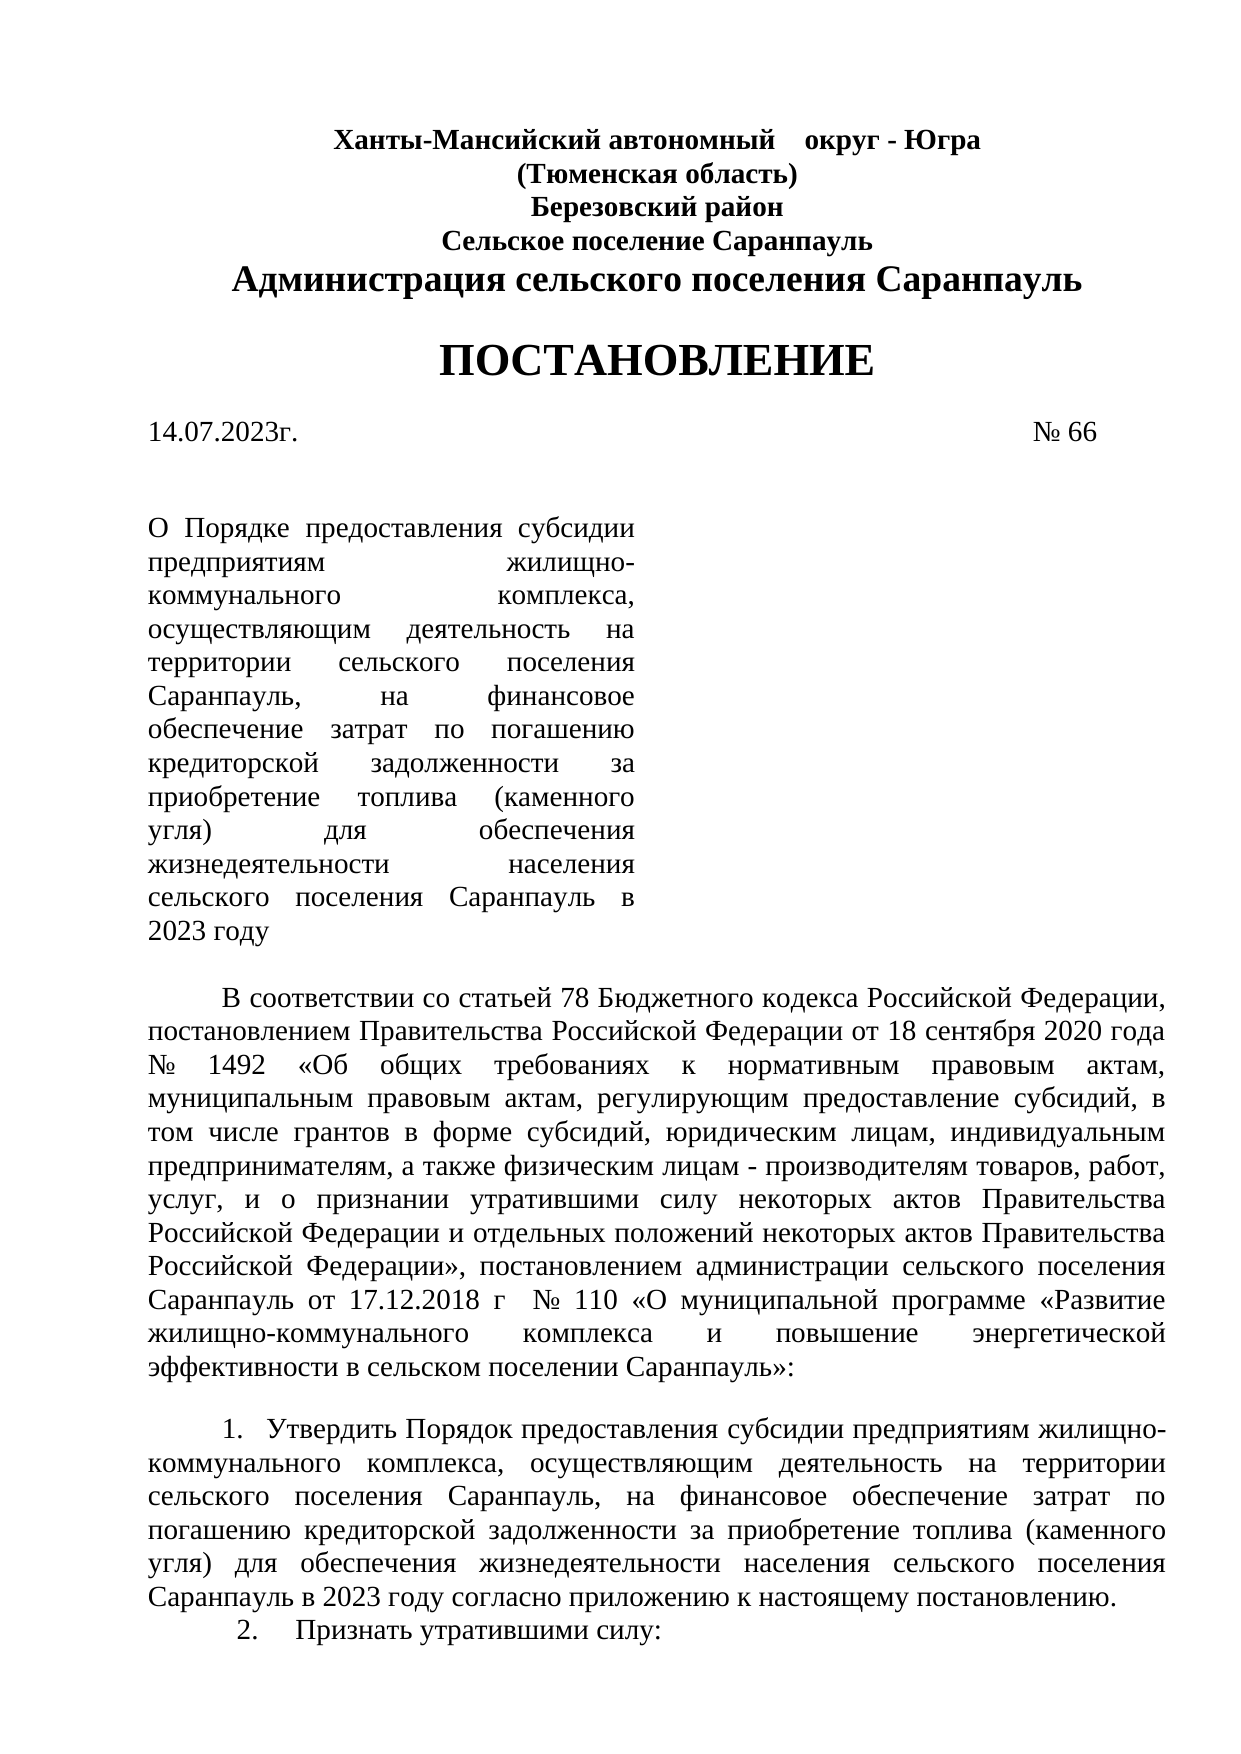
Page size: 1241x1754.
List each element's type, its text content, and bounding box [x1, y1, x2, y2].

text ПОСТАНОВЛЕНИЕ [148, 333, 1167, 386]
text Администрация сельского поселения Саранпауль [148, 256, 1167, 299]
text Ханты-Мансийский автономный округ - Югра [148, 122, 1167, 156]
text Березовский район [148, 189, 1167, 223]
text О Порядке предоставления субсидии предприятиям жилищно-коммунального комплекса, осуществляющим деятельность на территории сельского поселения Саранпауль, на финансовое обеспечение затрат по погашению кредиторской задолженности за приобретение топлива (каменного угля) для обеспечения жизнедеятельности населения сельского поселения Саранпауль в 2023 году [148, 510, 635, 946]
text 14.07.2023г. № 66 [148, 414, 1167, 448]
text В соответствии со статьей 78 Бюджетного кодекса Российской Федерации, постановлением Правительства Российской Федерации от 18 сентября 2020 года № 1492 «Об общих требованиях к нормативным правовым актам, муниципальным правовым актам, регулирующим предоставление субсидий, в том числе грантов в форме субсидий, юридическим лицам, индивидуальным предпринимателям, а также физическим лицам - производителям товаров, работ, услуг, и о признании утратившими силу некоторых актов Правительства Российской Федерации и отдельных положений некоторых актов Правительства Российской Федерации», постановлением администрации сельского поселения Саранпауль от 17.12.2018 г № 110 «О муниципальной программе «Развитие жилищно-коммунального комплекса и повышение энергетической эффективности в сельском поселении Саранпауль»: [148, 980, 1167, 1382]
text (Тюменская область) [148, 156, 1167, 189]
text Сельское поселение Саранпауль [148, 223, 1167, 256]
list Утвердить Порядок предоставления субсидии предприятиям жилищно-коммунального комплекса, осуществляющим деятельность на территории сельского поселения Саранпауль, на финансовое обеспечение затрат по погашению кредиторской задолженности за приобретение топлива (каменного угля) для обеспечения жизнедеятельности населения сельского поселения Саранпауль в 2023 году согласно приложению к настоящему постановлению. [148, 1411, 1167, 1612]
list Признать утратившими силу: [148, 1612, 1167, 1646]
